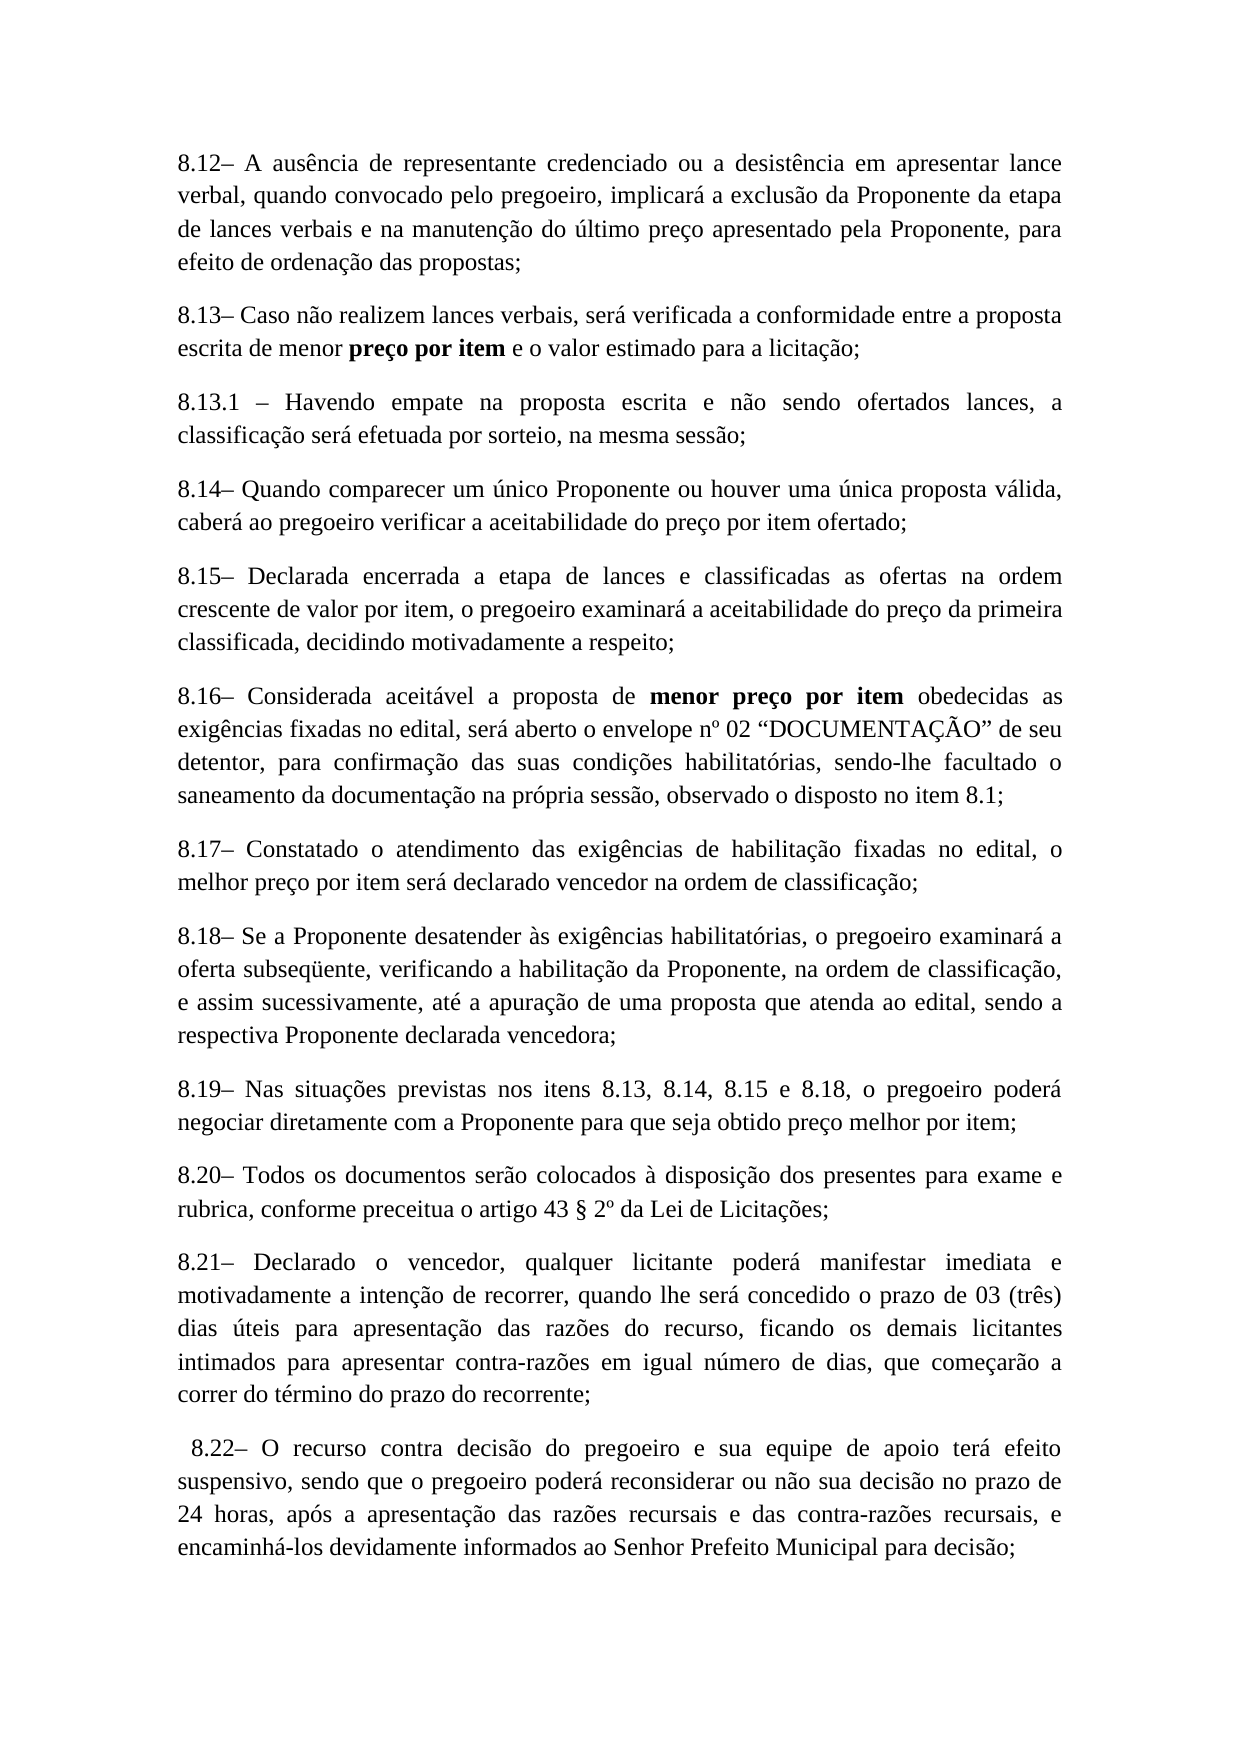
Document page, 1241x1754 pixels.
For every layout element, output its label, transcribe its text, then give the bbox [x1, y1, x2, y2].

text 8.13.1 – Havendo empate na proposta escrita e não sendo ofertados lances, a classificação será efetuada por sorteio, na mesma sessão; [177, 387, 1063, 449]
text 8.15– Declarada encerrada a etapa de lances e classificadas as ofertas na ordem crescente de valor por item, o pregoeiro examinará a aceitabilidade do preço da primeira classificada, decidindo motivadamente a respeito; [177, 561, 1063, 656]
text 8.12– A ausência de representante credenciado ou a desistência em apresentar lance verbal, quando convocado pelo pregoeiro, implicará a exclusão da Proponente da etapa de lances verbais e na manutenção do último preço apresentado pela Proponente, para efeito de ordenação das propostas; [177, 148, 1063, 275]
text 8.19– Nas situações previstas nos itens 8.13, 8.14, 8.15 e 8.18, o pregoeiro poderá negociar diretamente com a Proponente para que seja obtido preço melhor por item; [177, 1074, 1063, 1136]
text 8.22– O recurso contra decisão do pregoeiro e sua equipe de apoio terá efeito suspensivo, sendo que o pregoeiro poderá reconsiderar ou não sua decisão no prazo de 24 horas, após a apresentação das razões recursais e das contra-razões recursais, e encaminhá-los devidamente informados ao Senhor Prefeito Municipal para decisão; [177, 1433, 1063, 1561]
text 8.17– Constatado o atendimento das exigências de habilitação fixadas no edital, o melhor preço por item será declarado vencedor na ordem de classificação; [177, 834, 1063, 896]
text 8.16– Considerada aceitável a proposta de menor preço por item obedecidas as exigências fixadas no edital, será aberto o envelope nº 02 “DOCUMENTAÇÃO” de seu detentor, para confirmação das suas condições habilitatórias, sendo-lhe facultado o saneamento da documentação na própria sessão, observado o disposto no item 8.1; [177, 681, 1063, 809]
text 8.14– Quando comparecer um único Proponente ou houver uma única proposta válida, caberá ao pregoeiro verificar a aceitabilidade do preço por item ofertado; [177, 474, 1063, 536]
text 8.13– Caso não realizem lances verbais, será verificada a conformidade entre a proposta escrita de menor preço por item e o valor estimado para a licitação; [177, 301, 1063, 362]
text 8.21– Declarado o vencedor, qualquer licitante poderá manifestar imediata e motivadamente a intenção de recorrer, quando lhe será concedido o prazo de 03 (três) dias úteis para apresentação das razões do recurso, ficando os demais licitantes intimados para apresentar contra-razões em igual número de dias, que começarão a correr do término do prazo do recorrente; [177, 1247, 1063, 1408]
text 8.20– Todos os documentos serão colocados à disposição dos presentes para exame e rubrica, conforme preceitua o artigo 43 § 2º da Lei de Licitações; [177, 1161, 1063, 1222]
text 8.18– Se a Proponente desatender às exigências habilitatórias, o pregoeiro examinará a oferta subseqüente, verificando a habilitação da Proponente, na ordem de classificação, e assim sucessivamente, até a apuração de uma proposta que atenda ao edital, sendo a respectiva Proponente declarada vencedora; [177, 921, 1063, 1049]
